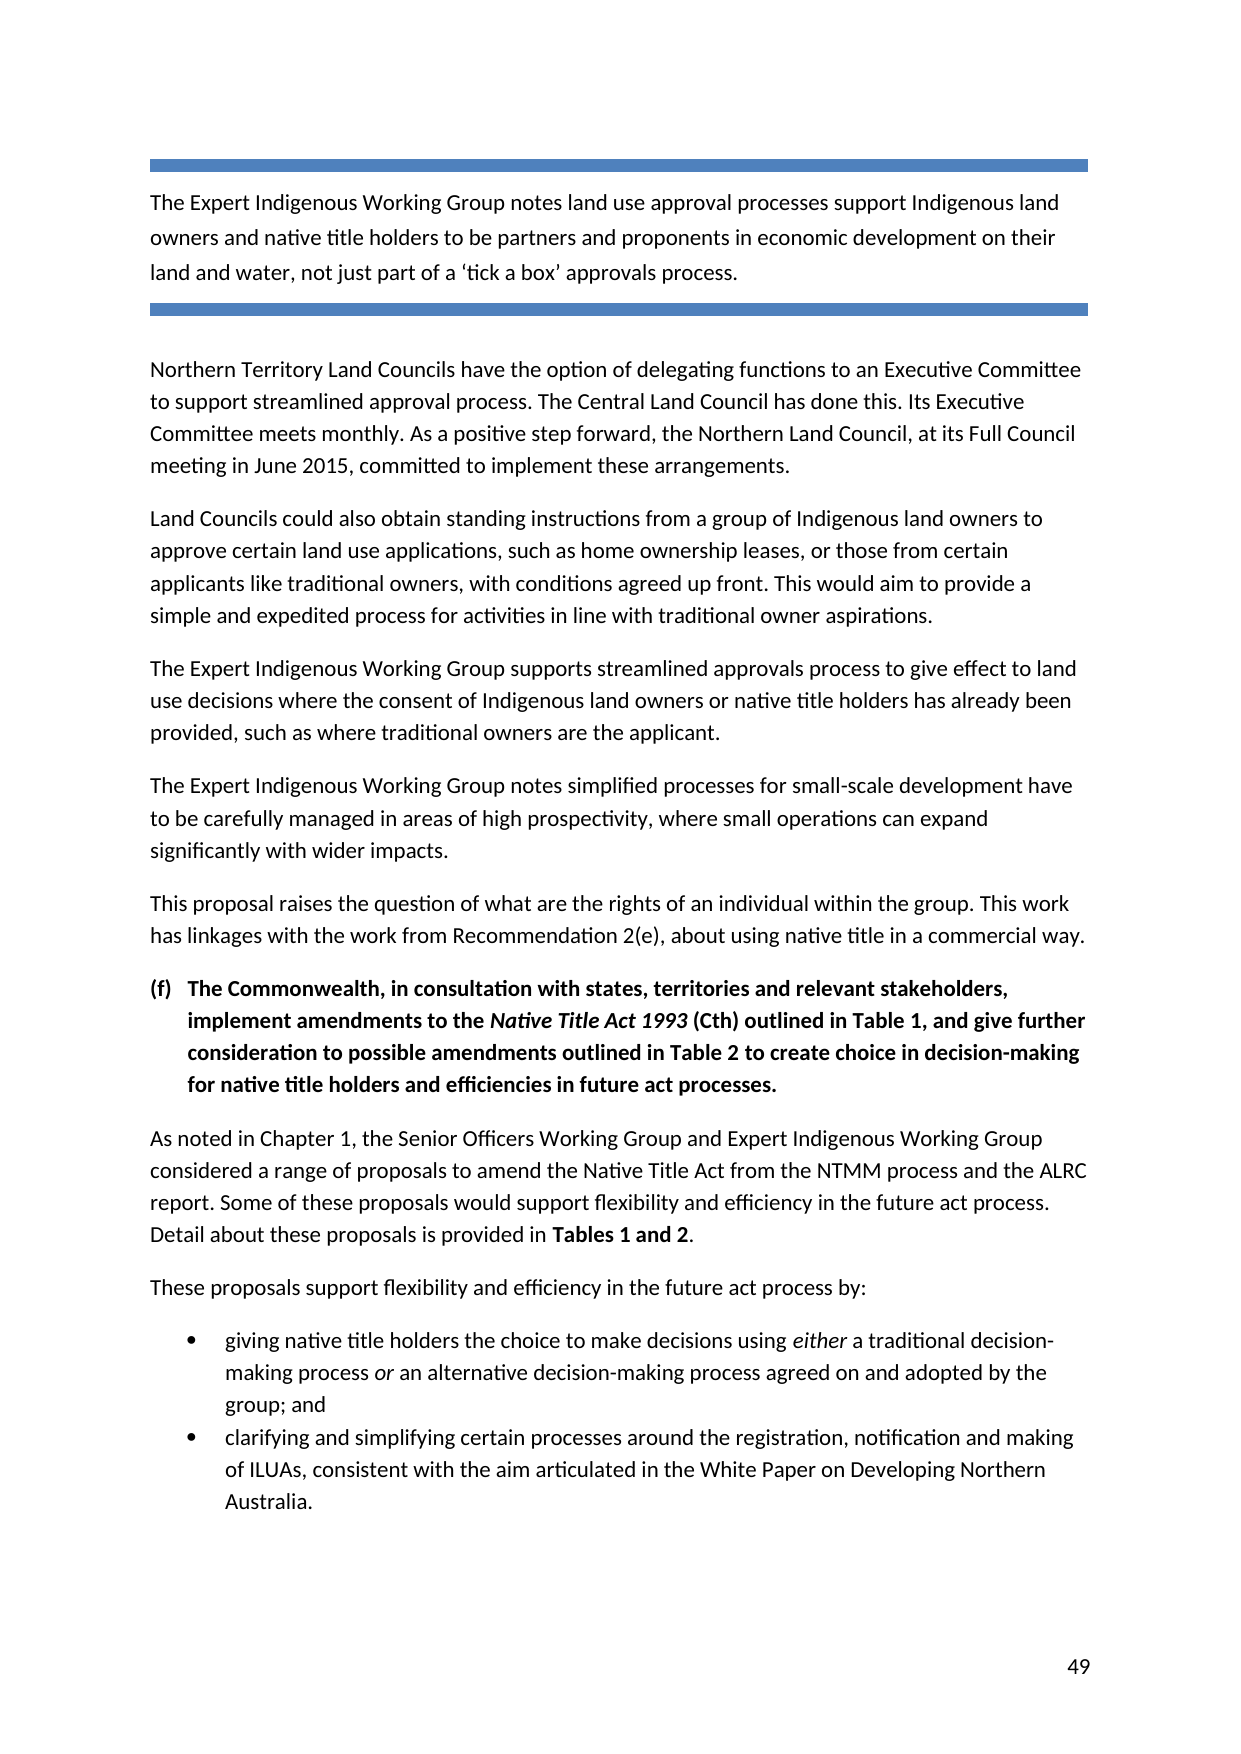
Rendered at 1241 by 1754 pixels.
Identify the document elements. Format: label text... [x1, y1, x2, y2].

text These proposals support flexibility and efficiency in the future act process by: [150, 1273, 1090, 1301]
text Northern Territory Land Councils have the option of delegating functions to an Executive Committee to support streamlined approval process. The Central Land Council has done this. Its Executive Committee meets monthly. As a positive step forward, the Northern Land Council, at its Full Council meeting in June 2015, committed to implement these arrangements. [150, 133, 1090, 479]
list giving native title holders the choice to make decisions using either a traditional decision-making process or an alternative decision-making process agreed on and adopted by the group; and [187, 1326, 1090, 1419]
text The Expert Indigenous Working Group supports streamlined approvals process to give effect to land use decisions where the consent of Indigenous land owners or native title holders has already been provided, such as where traditional owners are the applicant. [150, 654, 1090, 746]
text Land Councils could also obtain standing instructions from a group of Indigenous land owners to approve certain land use applications, such as home ownership leases, or those from certain applicants like traditional owners, with conditions agreed up front. This would aim to provide a simple and expedited process for activities in line with traditional owner aspirations. [150, 504, 1090, 629]
list clarifying and simplifying certain processes around the registration, notification and making of ILUAs, consistent with the aim articulated in the White Paper on Developing Northern Australia. [187, 1423, 1090, 1515]
text As noted in Chapter 1, the Senior Officers Working Group and Expert Indigenous Working Group considered a range of proposals to amend the Native Title Act from the NTMM process and the ALRC report. Some of these proposals would support flexibility and efficiency in the future act process. Detail about these proposals is provided in Tables 1 and 2. [150, 1124, 1090, 1248]
text The Expert Indigenous Working Group notes simplified processes for small-scale development have to be carefully managed in areas of high prospectivity, where small operations can expand significantly with wider impacts. [150, 771, 1090, 864]
text This proposal raises the question of what are the rights of an individual within the group. This work has linkages with the work from Recommendation 2(e), about using native title in a commercial way. [150, 889, 1090, 949]
list The Commonwealth, in consultation with states, territories and relevant stakeholders, implement amendments to the Native Title Act 1993 (Cth) outlined in Table 1, and give further consideration to possible amendments outlined in Table 2 to create choice in decision-making for native title holders and efficiencies in future act processes. [150, 974, 1090, 1099]
